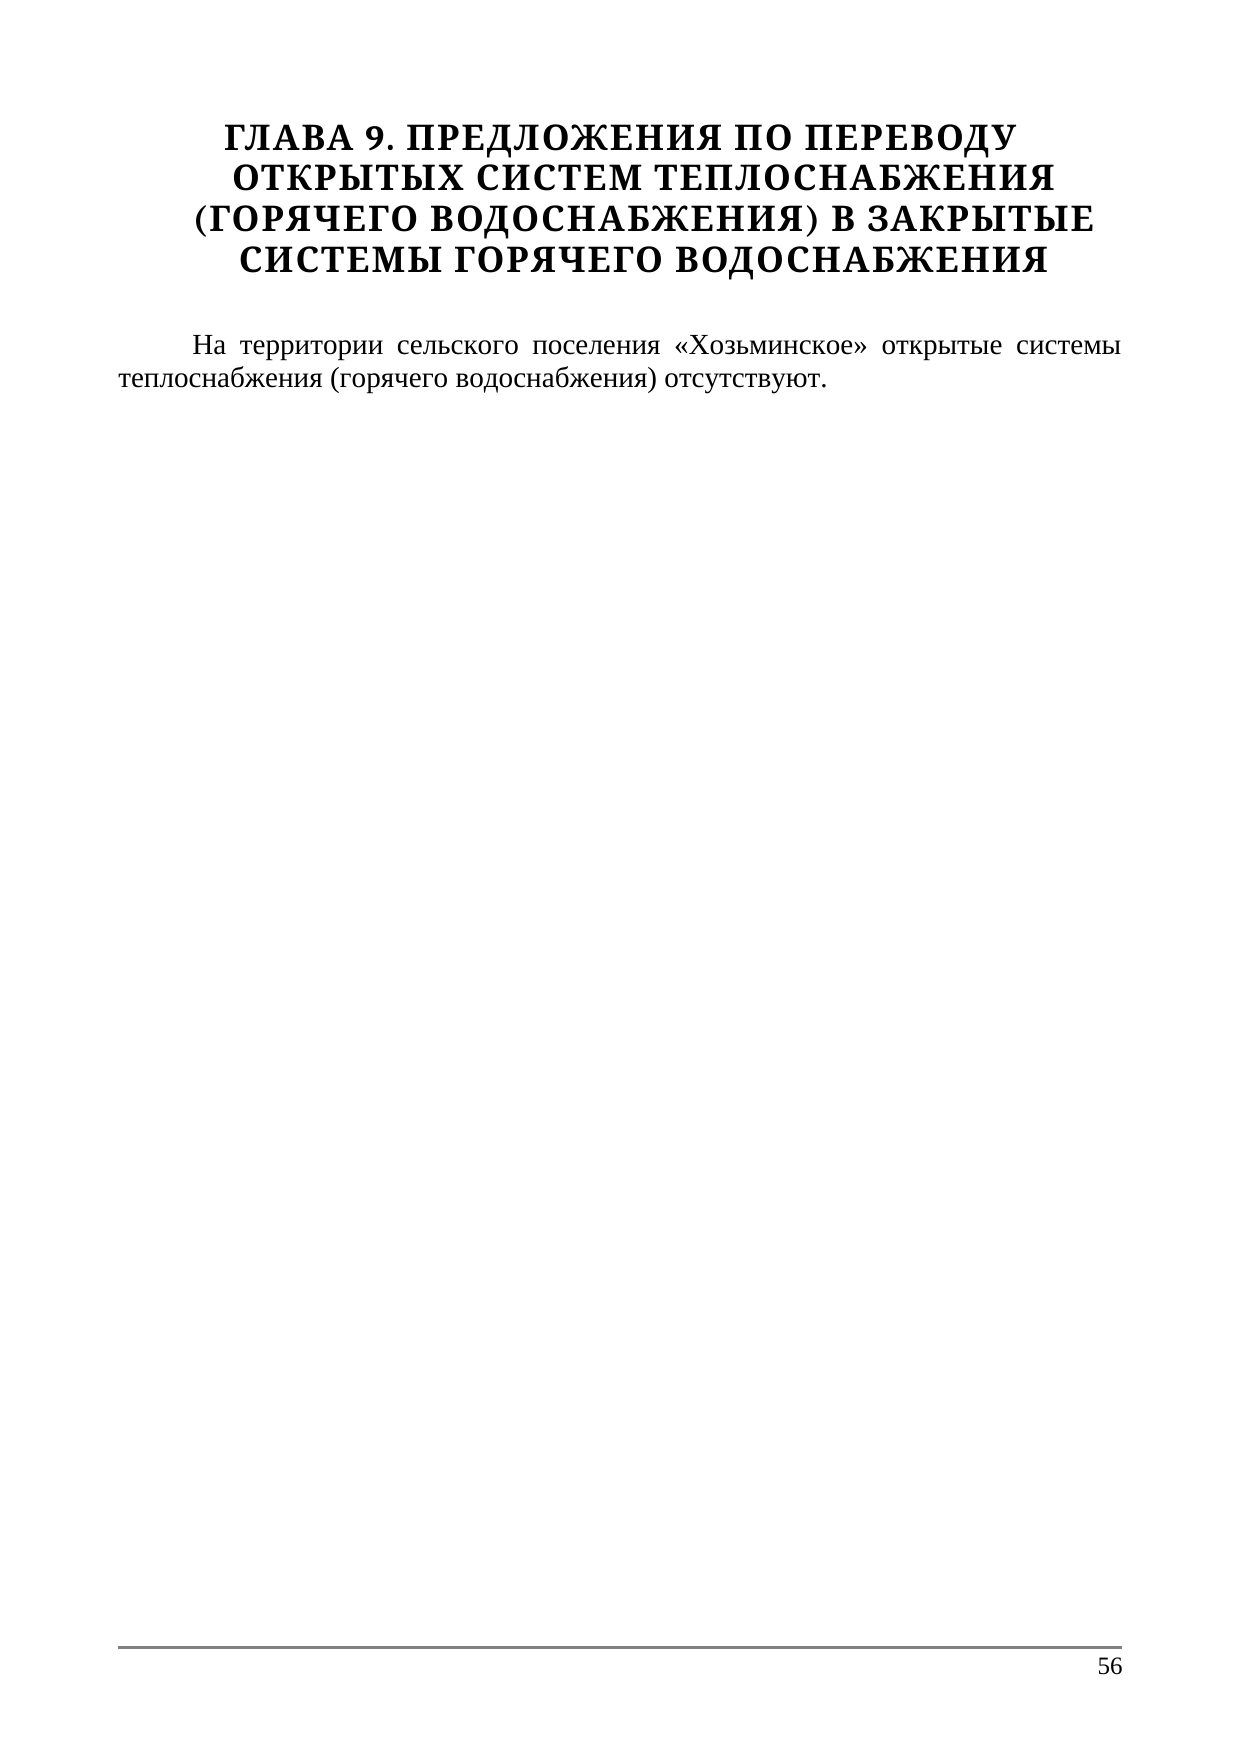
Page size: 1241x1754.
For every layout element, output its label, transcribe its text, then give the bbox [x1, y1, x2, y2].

subtitle Глава 9. Предложения по переводу открытых систем теплоснабжения (горячего водоснабжения) в закрытые системы горячего водоснабжения [118, 118, 1122, 281]
text На территории сельского поселения «Хозьминское» открытые системы теплоснабжения (горячего водоснабжения) отсутствуют. [118, 327, 1122, 394]
